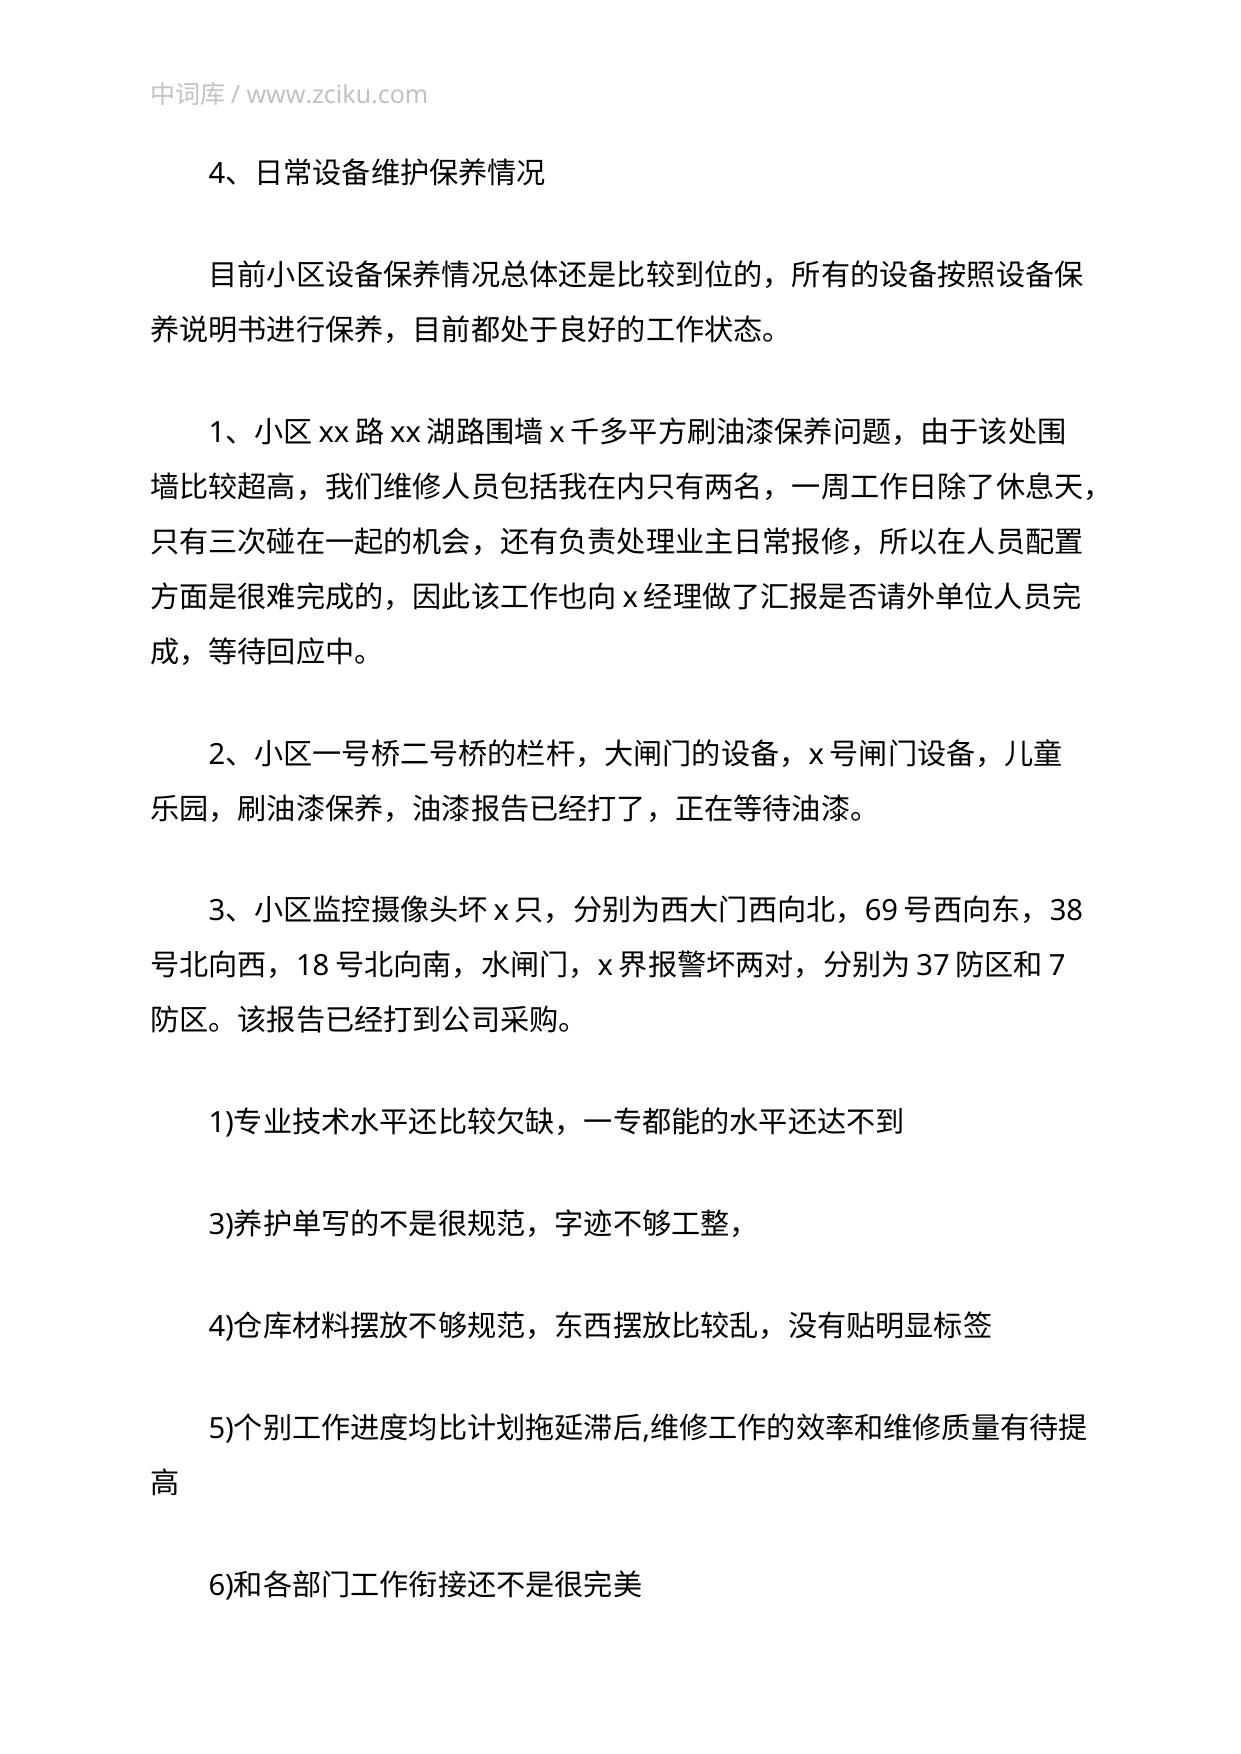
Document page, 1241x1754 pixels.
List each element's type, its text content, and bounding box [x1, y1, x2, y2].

text 4、日常设备维护保养情况 [150, 150, 1090, 192]
text 3)养护单写的不是很规范，字迹不够工整， [150, 1201, 1090, 1243]
text 目前小区设备保养情况总体还是比较到位的，所有的设备按照设备保养说明书进行保养，目前都处于良好的工作状态。 [150, 252, 1090, 349]
text 6)和各部门工作衔接还不是很完美 [150, 1561, 1090, 1604]
text 5)个别工作进度均比计划拖延滞后,维修工作的效率和维修质量有待提高 [150, 1405, 1090, 1502]
text 1、小区xx路xx湖路围墙x千多平方刷油漆保养问题，由于该处围墙比较超高，我们维修人员包括我在内只有两名，一周工作日除了休息天，只有三次碰在一起的机会，还有负责处理业主日常报修，所以在人员配置方面是很难完成的，因此该工作也向x经理做了汇报是否请外单位人员完成，等待回应中。 [150, 409, 1090, 671]
text 4)仓库材料摆放不够规范，东西摆放比较乱，没有贴明显标签 [150, 1303, 1090, 1345]
text 2、小区一号桥二号桥的栏杆，大闸门的设备，x号闸门设备，儿童乐园，刷油漆保养，油漆报告已经打了，正在等待油漆。 [150, 730, 1090, 827]
text 1)专业技术水平还比较欠缺，一专都能的水平还达不到 [150, 1099, 1090, 1141]
text 3、小区监控摄像头坏x只，分别为西大门西向北，69号西向东，38号北向西，18号北向南，水闸门，x界报警坏两对，分别为37防区和7防区。该报告已经打到公司采购。 [150, 887, 1090, 1039]
